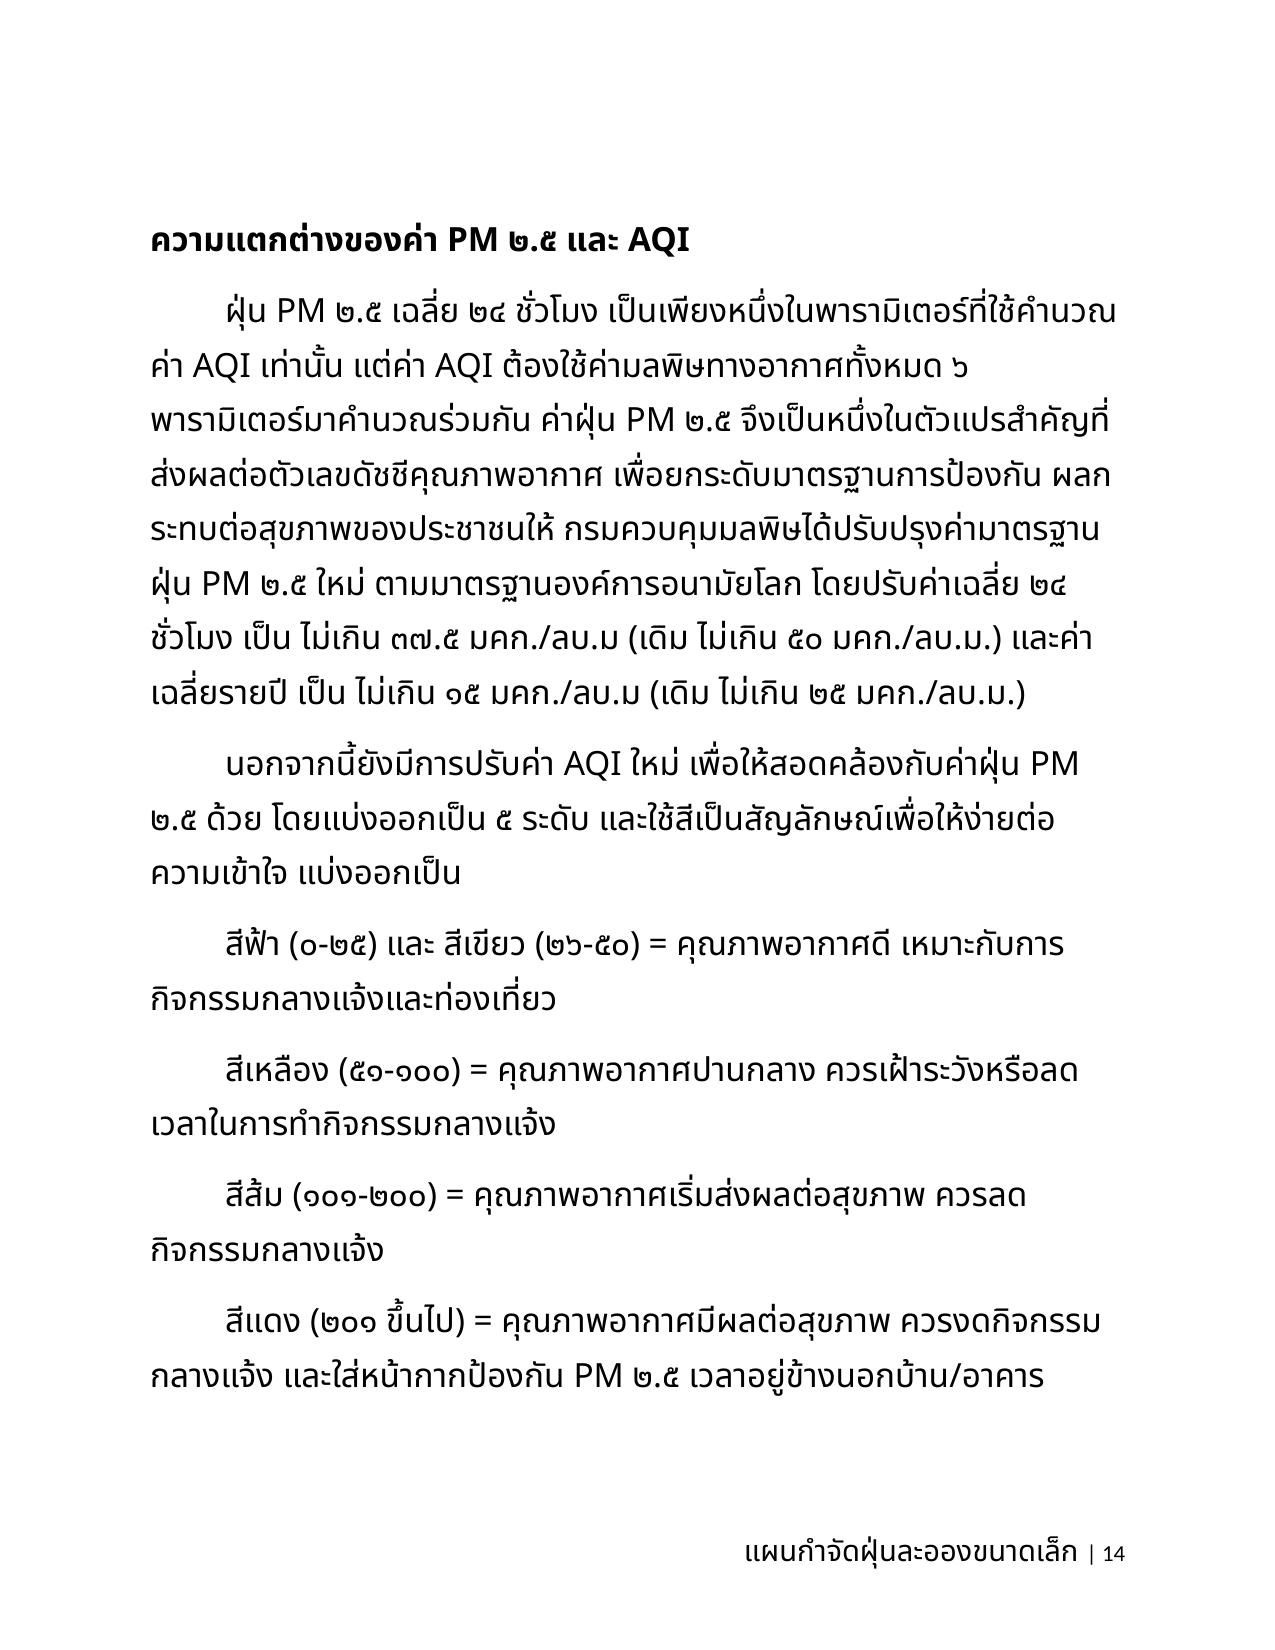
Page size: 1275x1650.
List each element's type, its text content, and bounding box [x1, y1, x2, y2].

text สีเหลือง (๕๑-๑๐๐) = คุณภาพอากาศปานกลาง ควรเฝ้าระวังหรือลดเวลาในการทำกิจกรรมกลางแจ้ง [150, 1046, 1125, 1151]
text สีฟ้า (๐-๒๕) และ สีเขียว (๒๖-๕๐) = คุณภาพอากาศดี เหมาะกับการกิจกรรมกลางแจ้งและท่องเที่ยว [150, 920, 1125, 1025]
text ฝุ่น PM ๒.๕ เฉลี่ย ๒๔ ชั่วโมง เป็นเพียงหนึ่งในพารามิเตอร์ที่ใช้คำนวณค่า AQI เท่านั้น แต่ค่า AQI ต้องใช้ค่ามลพิษทางอากาศทั้งหมด ๖ พารามิเตอร์มาคำนวณร่วมกัน ค่าฝุ่น PM ๒.๕ จึงเป็นหนึ่งในตัวแปรสำคัญที่ส่งผลต่อตัวเลขดัชชีคุณภาพอากาศ เพื่อยกระดับมาตรฐานการป้องกัน ผลกระทบต่อสุขภาพของประชาชนให้ กรมควบคุมมลพิษได้ปรับปรุงค่ามาตรฐานฝุ่น PM ๒.๕ ใหม่ ตามมาตรฐานองค์การอนามัยโลก โดยปรับค่าเฉลี่ย ๒๔ ชั่วโมง เป็น ไม่เกิน ๓๗.๕ มคก./ลบ.ม (เดิม ไม่เกิน ๕๐ มคก./ลบ.ม.) และค่าเฉลี่ยรายปี เป็น ไม่เกิน ๑๕ มคก./ลบ.ม (เดิม ไม่เกิน ๒๕ มคก./ลบ.ม.) [150, 287, 1125, 719]
text สีแดง (๒๐๑ ขึ้นไป) = คุณภาพอากาศมีผลต่อสุขภาพ ควรงดกิจกรรมกลางแจ้ง และใส่หน้ากากป้องกัน PM ๒.๕ เวลาอยู่ข้างนอกบ้าน/อาคาร [150, 1297, 1125, 1402]
text นอกจากนี้ยังมีการปรับค่า AQI ใหม่ เพื่อให้สอดคล้องกับค่าฝุ่น PM ๒.๕ ด้วย โดยแบ่งออกเป็น ๕ ระดับ และใช้สีเป็นสัญลักษณ์เพื่อให้ง่ายต่อความเข้าใจ แบ่งออกเป็น [150, 740, 1125, 899]
text สีส้ม (๑๐๑-๒๐๐) = คุณภาพอากาศเริ่มส่งผลต่อสุขภาพ ควรลดกิจกรรมกลางแจ้ง [150, 1171, 1125, 1276]
text ความแตกต่างของค่า PM ๒.๕ และ AQI [150, 216, 1125, 266]
